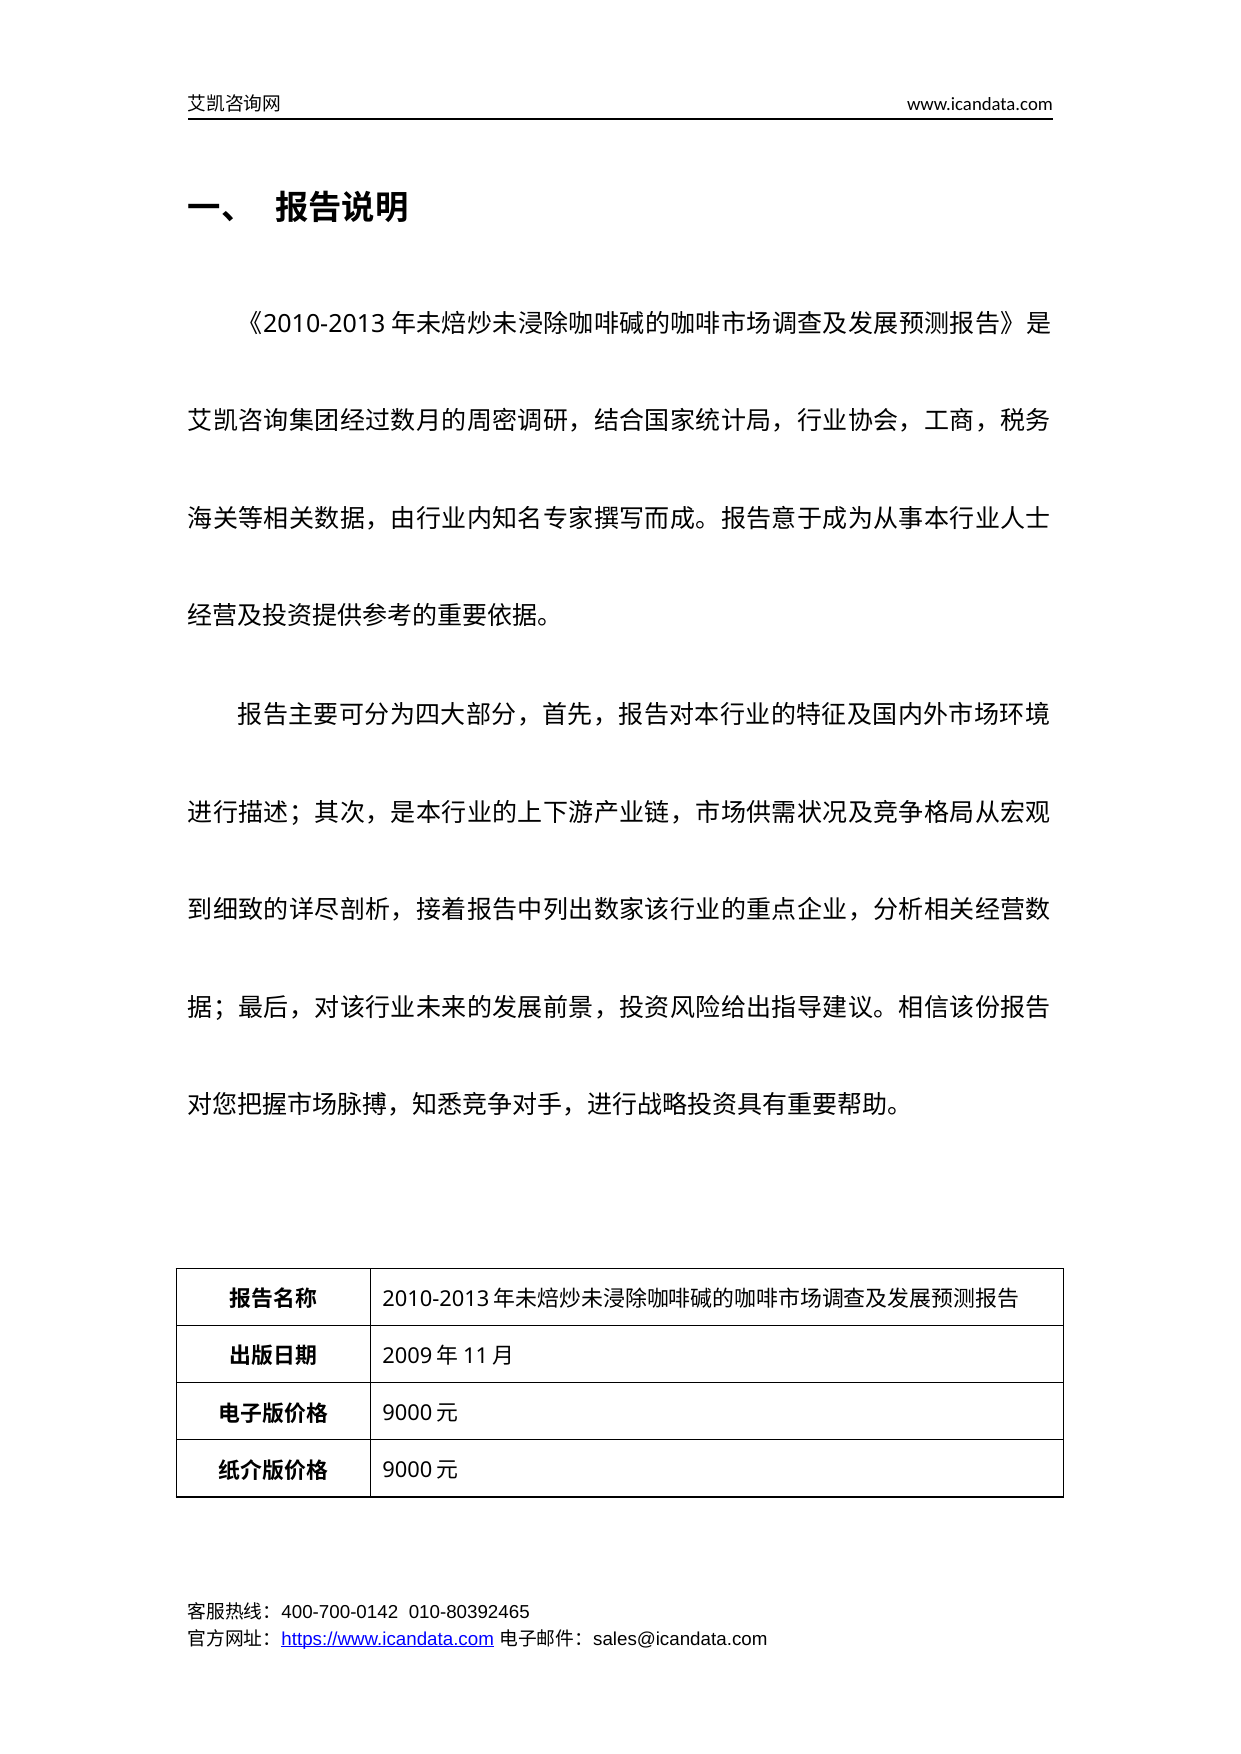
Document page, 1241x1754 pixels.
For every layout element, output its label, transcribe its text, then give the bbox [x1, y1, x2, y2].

table_header 报告名称 [177, 1269, 370, 1325]
table_cell 9000元 [371, 1383, 1063, 1439]
text 报告主要可分为四大部分，首先，报告对本行业的特征及国内外市场环境进行描述；其次，是本行业的上下游产业链，市场供需状况及竞争格局从宏观到细致的详尽剖析，接着报告中列出数家该行业的重点企业，分析相关经营数据；最后，对该行业未来的发展前景，投资风险给出指导建议。相信该份报告对您把握市场脉搏，知悉竞争对手，进行战略投资具有重要帮助。 [187, 681, 1053, 1136]
table_cell 纸介版价格 [177, 1440, 370, 1496]
table_cell 9000元 [371, 1440, 1063, 1496]
text 《2010-2013年未焙炒未浸除咖啡碱的咖啡市场调查及发展预测报告》是艾凯咨询集团经过数月的周密调研，结合国家统计局，行业协会，工商，税务海关等相关数据，由行业内知名专家撰写而成。报告意于成为从事本行业人士经营及投资提供参考的重要依据。 [187, 289, 1053, 646]
table_cell 电子版价格 [177, 1383, 370, 1439]
table_cell 2009年11月 [371, 1326, 1063, 1382]
table_header 2010-2013年未焙炒未浸除咖啡碱的咖啡市场调查及发展预测报告 [371, 1269, 1063, 1325]
table_cell 出版日期 [177, 1326, 370, 1382]
subtitle 报告说明 [187, 172, 1053, 237]
